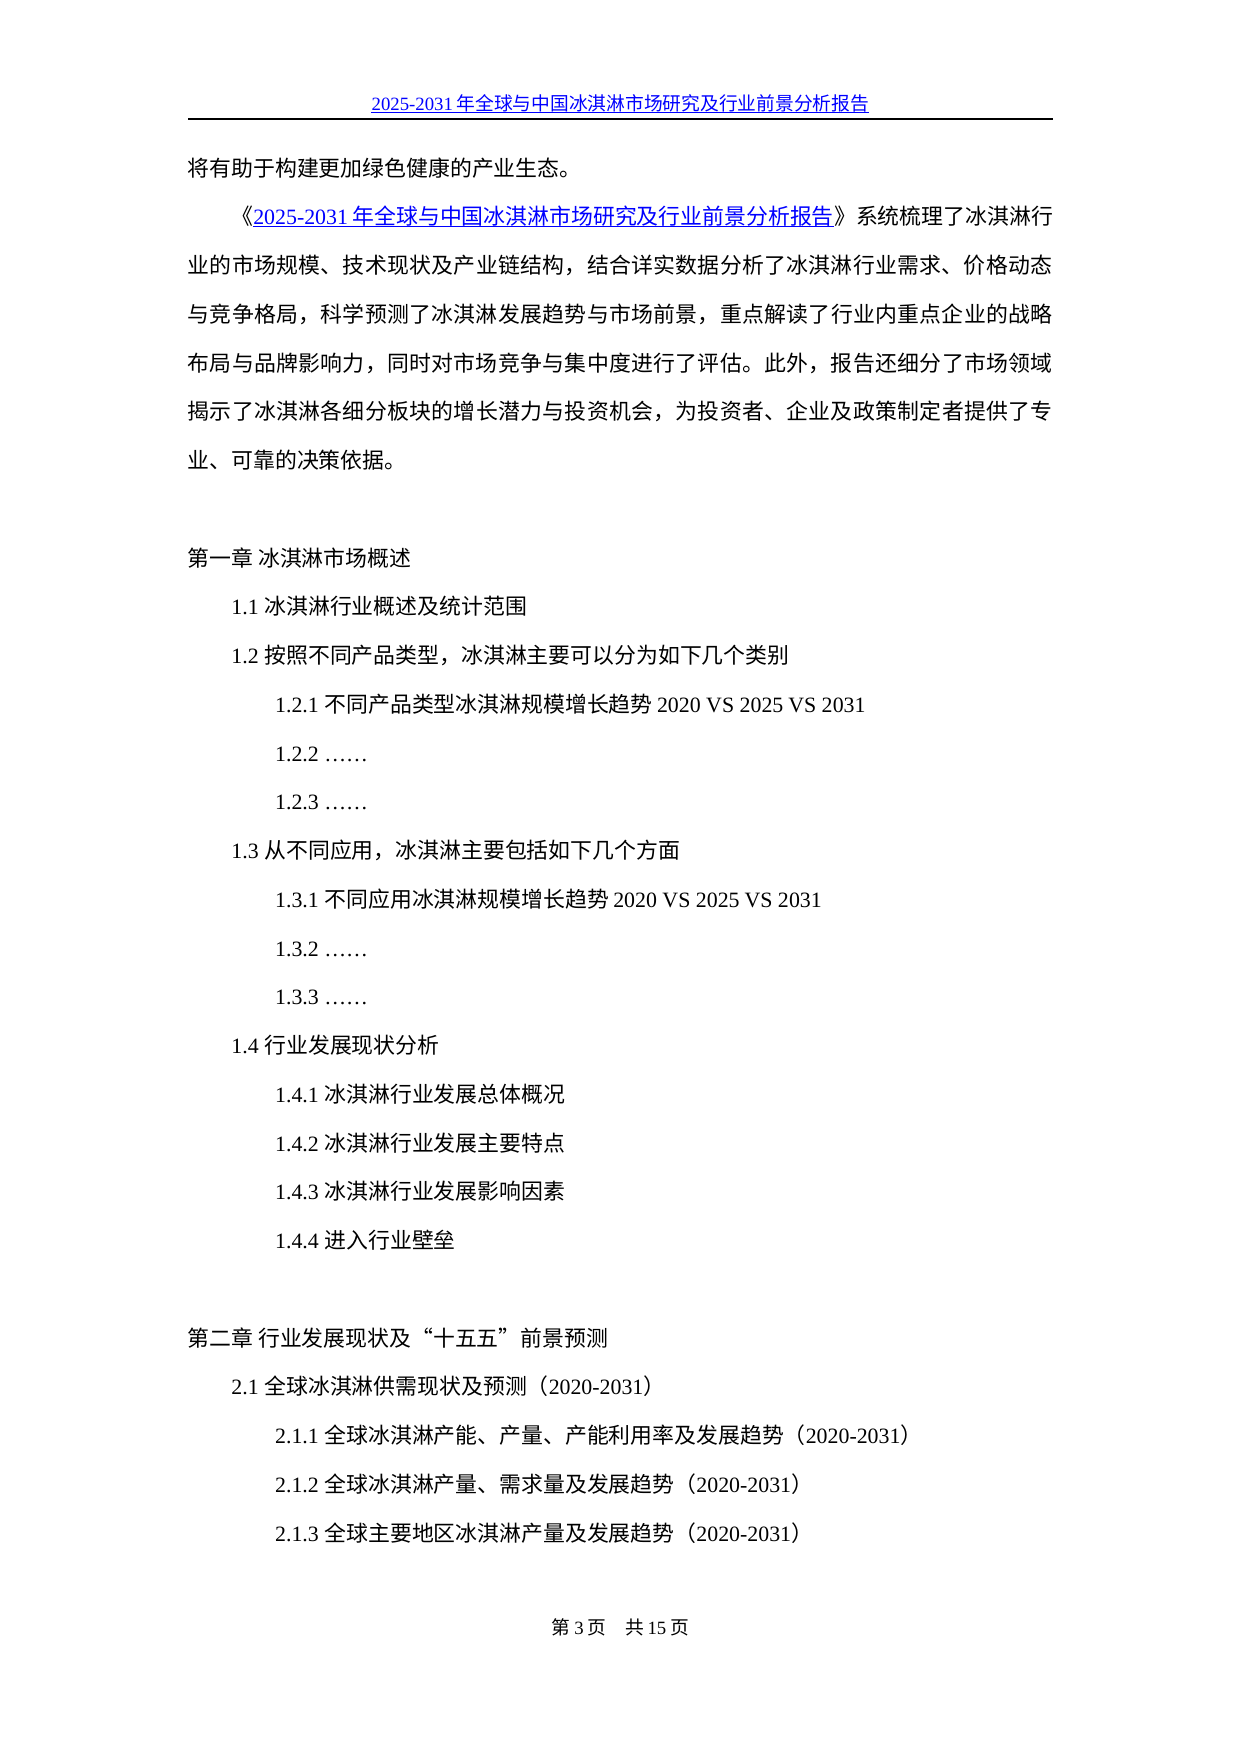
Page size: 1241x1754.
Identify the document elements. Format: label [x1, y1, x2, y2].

text [187, 150, 1053, 1548]
